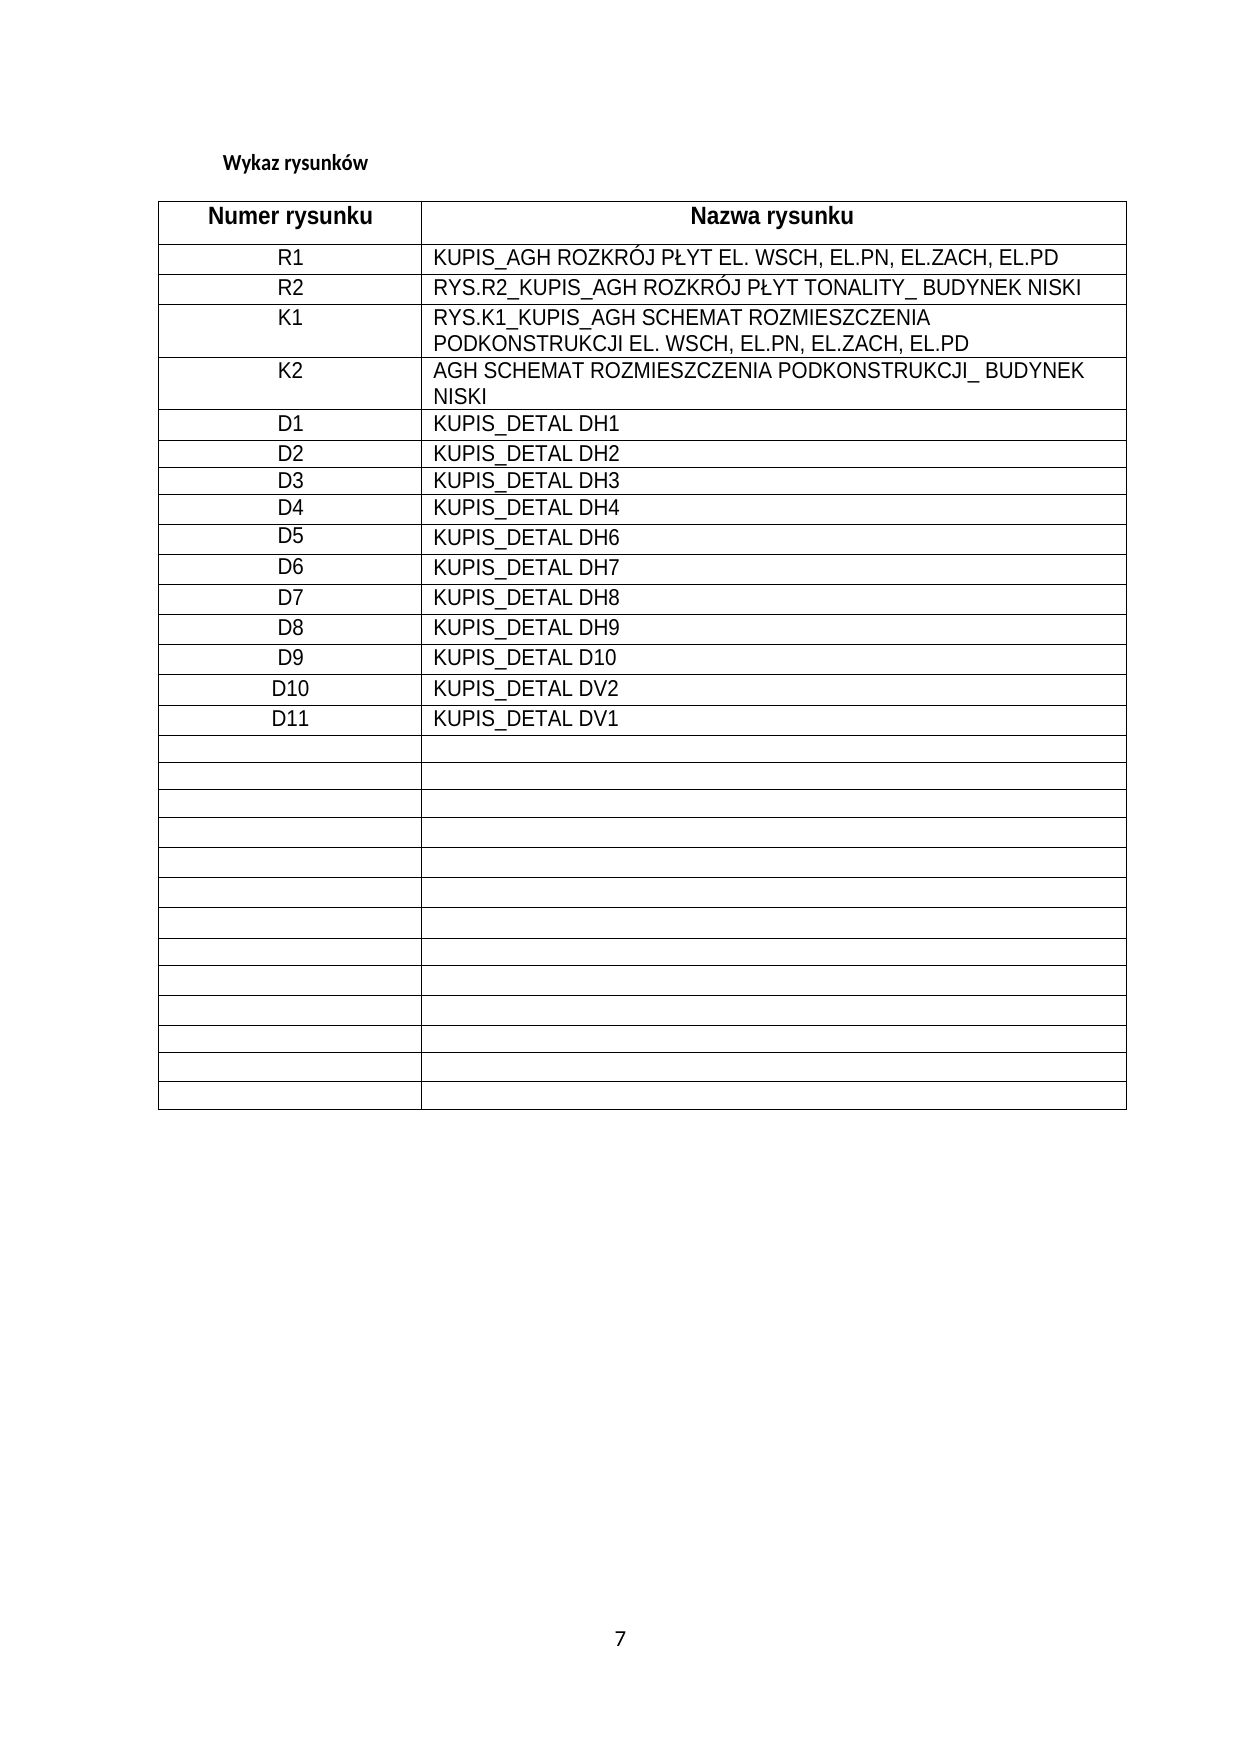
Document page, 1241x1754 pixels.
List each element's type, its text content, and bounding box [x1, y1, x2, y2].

table_cell [422, 908, 1126, 937]
table_cell KUPIS_DETAL DH2 [422, 441, 1126, 467]
table_header Nazwa rysunku [422, 202, 1126, 244]
table_cell [159, 1053, 421, 1081]
table_cell KUPIS_DETAL DV1 [422, 706, 1126, 734]
table_cell [159, 790, 421, 817]
table_cell [422, 939, 1126, 965]
table_cell [422, 1082, 1126, 1109]
table_cell R2 [159, 275, 421, 304]
table_cell [422, 848, 1126, 877]
table_cell KUPIS_DETAL DV2 [422, 675, 1126, 704]
table_cell D5 [159, 525, 421, 554]
table_cell KUPIS_DETAL DH1 [422, 410, 1126, 439]
table_cell [422, 878, 1126, 907]
table_cell R1 [159, 245, 421, 274]
table_cell [159, 908, 421, 937]
table_cell [422, 736, 1126, 762]
table_cell RYS.R2_KUPIS_AGH ROZKRÓJ PŁYT TONALITY_ BUDYNEK NISKI [422, 275, 1126, 304]
table_cell [159, 878, 421, 907]
table_cell [159, 736, 421, 762]
table_cell [422, 1053, 1126, 1081]
table_cell K2 [159, 358, 421, 409]
table_cell [159, 996, 421, 1025]
table_cell KUPIS_DETAL DH3 [422, 468, 1126, 493]
table_cell [422, 996, 1126, 1025]
table_cell D9 [159, 645, 421, 674]
table_cell [159, 939, 421, 965]
table_cell KUPIS_DETAL D10 [422, 645, 1126, 674]
table_cell D6 [159, 555, 421, 584]
table_cell D3 [159, 468, 421, 493]
table_cell RYS.K1_KUPIS_AGH SCHEMAT ROZMIESZCZENIA PODKONSTRUKCJI EL. WSCH, EL.PN, EL.ZACH, EL.PD [422, 305, 1126, 357]
table_cell [159, 966, 421, 995]
table_cell [159, 1026, 421, 1052]
table_cell [422, 1026, 1126, 1052]
table_cell K1 [159, 305, 421, 357]
table_cell KUPIS_AGH ROZKRÓJ PŁYT EL. WSCH, EL.PN, EL.ZACH, EL.PD [422, 245, 1126, 274]
table_cell D4 [159, 495, 421, 523]
table_cell KUPIS_DETAL DH6 [422, 525, 1126, 554]
table_cell [159, 763, 421, 789]
table_cell KUPIS_DETAL DH9 [422, 615, 1126, 644]
table_cell AGH SCHEMAT ROZMIESZCZENIA PODKONSTRUKCJI_ BUDYNEK NISKI [422, 358, 1126, 409]
table_cell [422, 966, 1126, 995]
table_cell [159, 848, 421, 877]
table_cell [422, 818, 1126, 847]
table_cell KUPIS_DETAL DH8 [422, 585, 1126, 614]
table_cell [159, 1082, 421, 1109]
table_cell KUPIS_DETAL DH4 [422, 495, 1126, 523]
table_cell [422, 763, 1126, 789]
table_cell D7 [159, 585, 421, 614]
table_cell D1 [159, 410, 421, 439]
table_header Numer rysunku [159, 202, 421, 244]
table_cell [159, 818, 421, 847]
text Wykaz rysunków [185, 148, 1093, 176]
table_cell [422, 790, 1126, 817]
table_cell D8 [159, 615, 421, 644]
table_cell D10 [159, 675, 421, 704]
table_cell D11 [159, 706, 421, 734]
table_cell D2 [159, 441, 421, 467]
table_cell KUPIS_DETAL DH7 [422, 555, 1126, 584]
